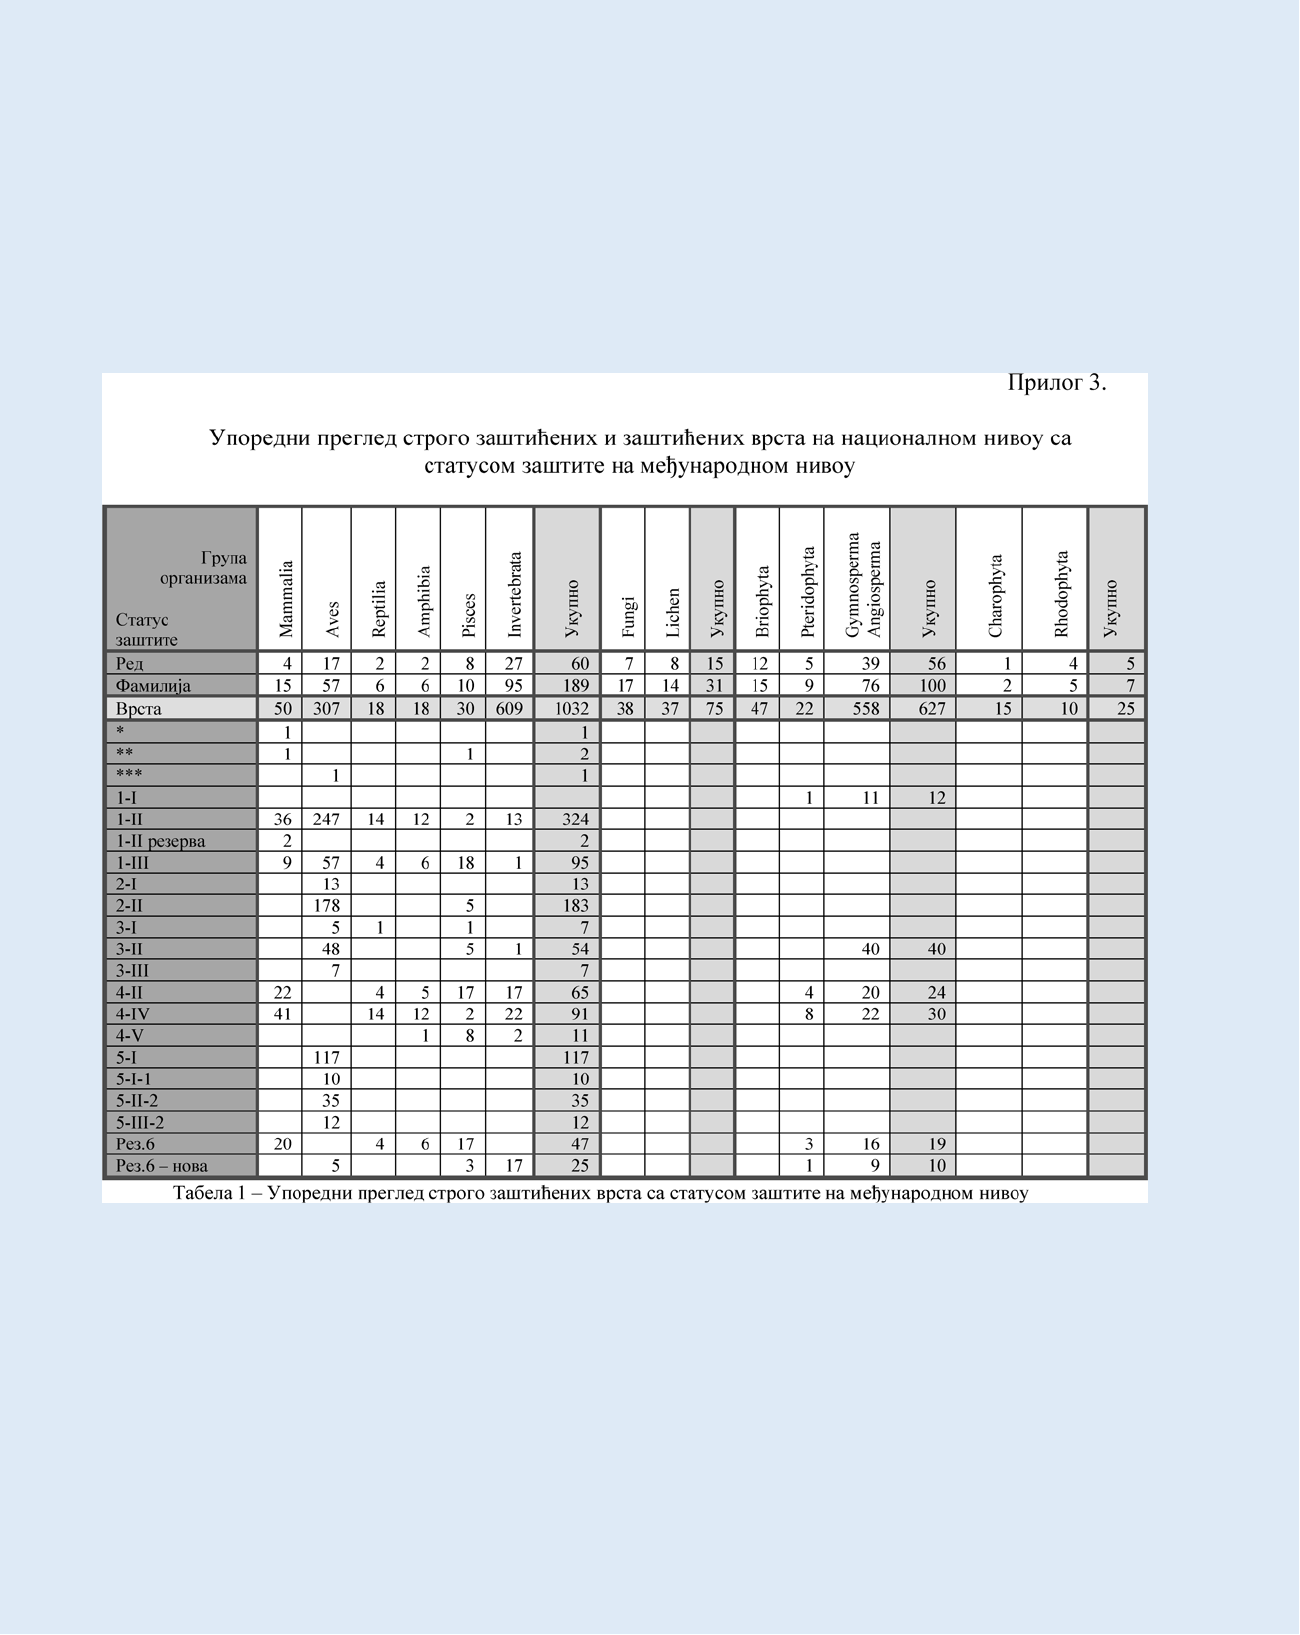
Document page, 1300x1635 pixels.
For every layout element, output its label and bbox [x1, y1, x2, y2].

picture [102, 373, 1148, 1203]
